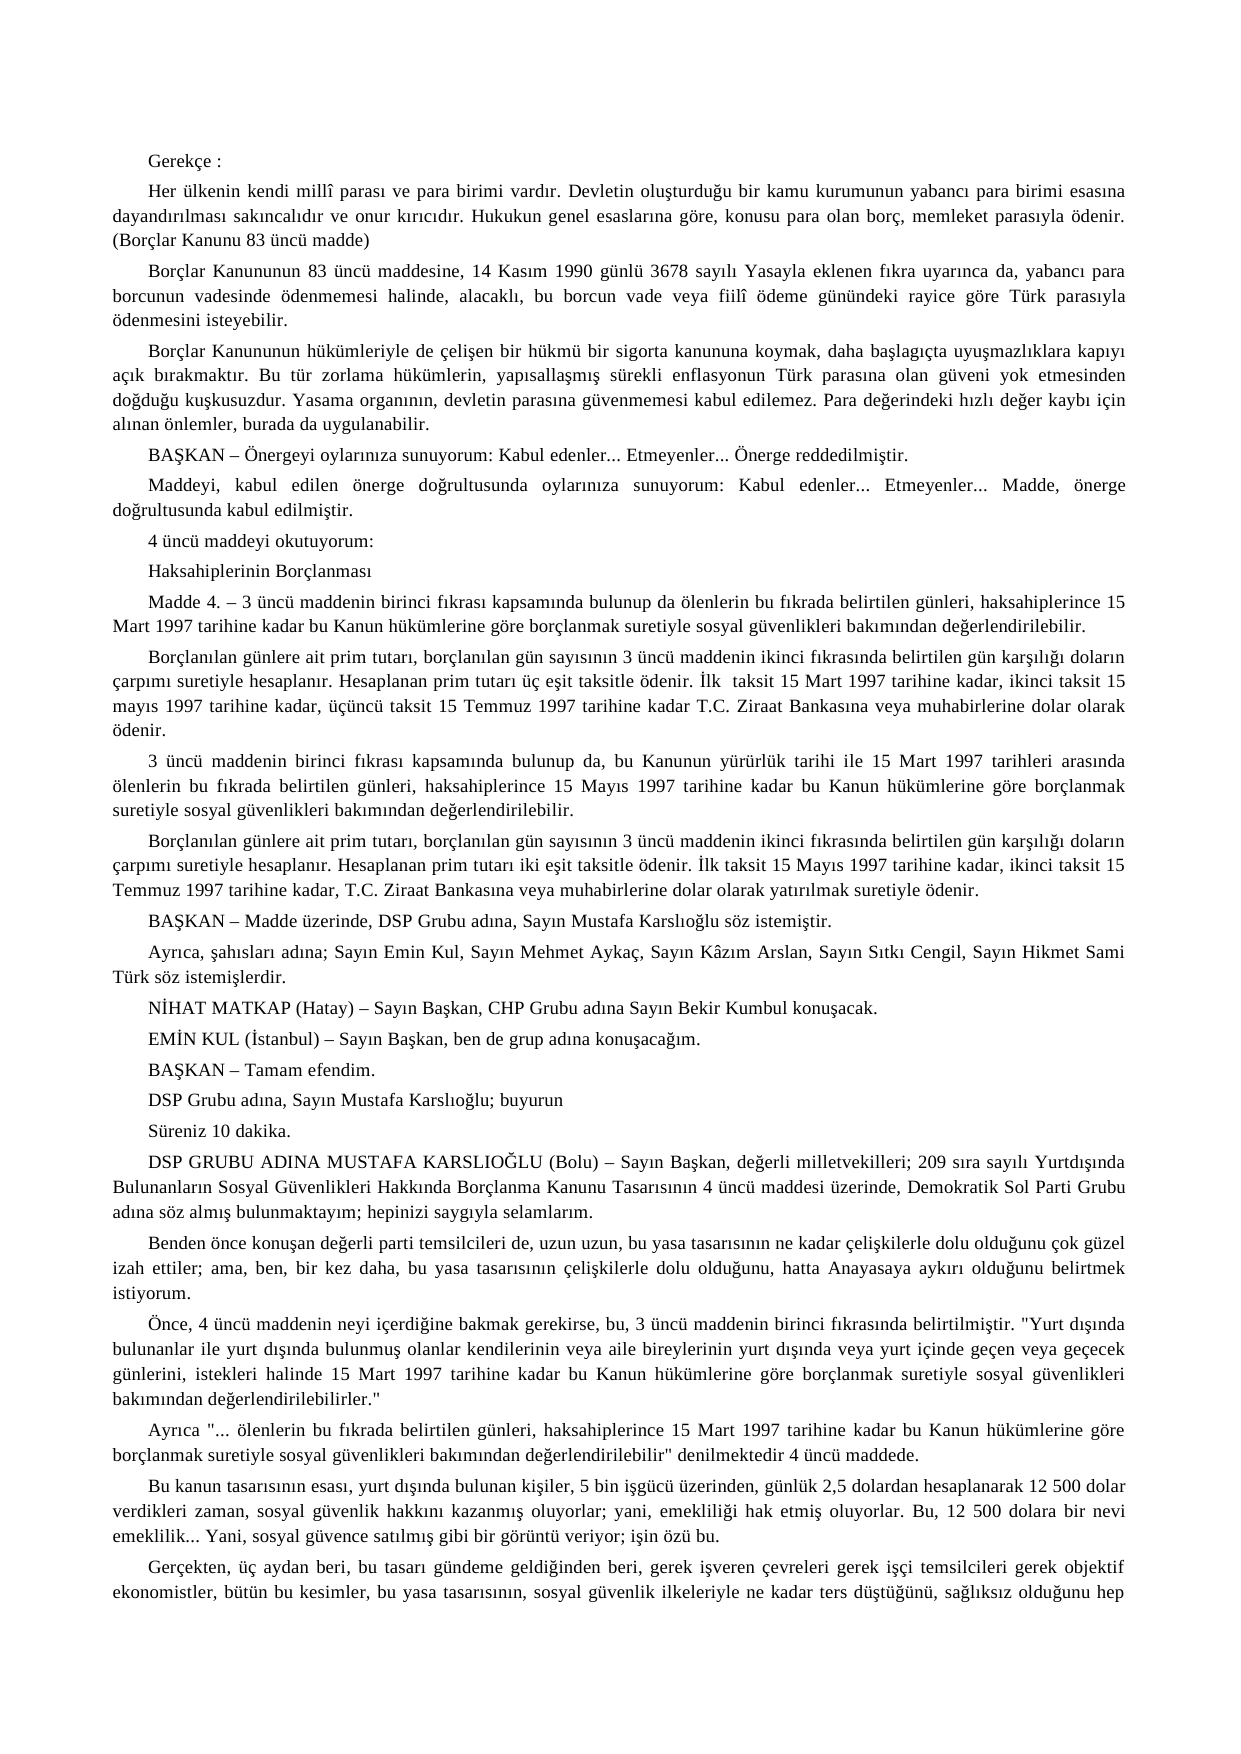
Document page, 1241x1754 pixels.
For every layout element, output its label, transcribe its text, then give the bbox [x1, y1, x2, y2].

text Borçlanılan günlere ait prim tutarı, borçlanılan gün sayısının 3 üncü maddenin ikinci fıkrasında belirtilen gün karşılığı doların çarpımı suretiyle hesaplanır. Hesaplanan prim tutarı üç eşit taksitle ödenir. İlk taksit 15 Mart 1997 tarihine kadar, ikinci taksit 15 mayıs 1997 tarihine kadar, üçüncü taksit 15 Temmuz 1997 tarihine kadar T.C. Ziraat Bankasına veya muhabirlerine dolar olarak ödenir. [112, 643, 1128, 742]
text Her ülkenin kendi millî parası ve para birimi vardır. Devletin oluşturduğu bir kamu kurumunun yabancı para birimi esasına dayandırılması sakıncalıdır ve onur kırıcıdır. Hukukun genel esaslarına göre, konusu para olan borç, memleket parasıyla ödenir. (Borçlar Kanunu 83 üncü madde) [112, 178, 1128, 252]
text Borçlar Kanununun 83 üncü maddesine, 14 Kasım 1990 günlü 3678 sayılı Yasayla eklenen fıkra uyarınca da, yabancı para borcunun vadesinde ödenmemesi halinde, alacaklı, bu borcun vade veya fiilî ödeme günündeki rayice göre Türk parasıyla ödenmesini isteyebilir. [112, 258, 1128, 332]
text Önce, 4 üncü maddenin neyi içerdiğine bakmak gerekirse, bu, 3 üncü maddenin birinci fıkrasında belirtilmiştir. "Yurt dışında bulunanlar ile yurt dışında bulunmuş olanlar kendilerinin veya aile bireylerinin yurt dışında veya yurt içinde geçen veya geçecek günlerini, istekleri halinde 15 Mart 1997 tarihine kadar bu Kanun hükümlerine göre borçlanmak suretiyle sosyal güvenlikleri bakımından değerlendirilebilirler." [112, 1311, 1128, 1411]
text Ayrıca "... ölenlerin bu fıkrada belirtilen günleri, haksahiplerince 15 Mart 1997 tarihine kadar bu Kanun hükümlerine göre borçlanmak suretiyle sosyal güvenlikleri bakımından değerlendirilebilir" denilmektedir 4 üncü maddede. [112, 1417, 1128, 1467]
text DSP Grubu adına, Sayın Mustafa Karslıoğlu; buyurun [112, 1087, 1128, 1112]
text Haksahiplerinin Borçlanması [112, 558, 1128, 582]
text BAŞKAN – Madde üzerinde, DSP Grubu adına, Sayın Mustafa Karslıoğlu söz istemiştir. [112, 907, 1128, 932]
text BAŞKAN – Önergeyi oylarınıza sunuyorum: Kabul edenler... Etmeyenler... Önerge reddedilmiştir. [112, 442, 1128, 466]
text Süreniz 10 dakika. [112, 1118, 1128, 1143]
text Borçlanılan günlere ait prim tutarı, borçlanılan gün sayısının 3 üncü maddenin ikinci fıkrasında belirtilen gün karşılığı doların çarpımı suretiyle hesaplanır. Hesaplanan prim tutarı iki eşit taksitle ödenir. İlk taksit 15 Mayıs 1997 tarihine kadar, ikinci taksit 15 Temmuz 1997 tarihine kadar, T.C. Ziraat Bankasına veya muhabirlerine dolar olarak yatırılmak suretiyle ödenir. [112, 827, 1128, 901]
text Maddeyi, kabul edilen önerge doğrultusunda oylarınıza sunuyorum: Kabul edenler... Etmeyenler... Madde, önerge doğrultusunda kabul edilmiştir. [112, 472, 1128, 521]
text 3 üncü maddenin birinci fıkrası kapsamında bulunup da, bu Kanunun yürürlük tarihi ile 15 Mart 1997 tarihleri arasında ölenlerin bu fıkrada belirtilen günleri, haksahiplerince 15 Mayıs 1997 tarihine kadar bu Kanun hükümlerine göre borçlanmak suretiyle sosyal güvenlikleri bakımından değerlendirilebilir. [112, 748, 1128, 822]
text NİHAT MATKAP (Hatay) – Sayın Başkan, CHP Grubu adına Sayın Bekir Kumbul konuşacak. [112, 994, 1128, 1019]
text Benden önce konuşan değerli parti temsilcileri de, uzun uzun, bu yasa tasarısının ne kadar çelişkilerle dolu olduğunu çok güzel izah ettiler; ama, ben, bir kez daha, bu yasa tasarısının çelişkilerle dolu olduğunu, hatta Anayasaya aykırı olduğunu belirtmek istiyorum. [112, 1230, 1128, 1305]
text DSP GRUBU ADINA MUSTAFA KARSLIOĞLU (Bolu) – Sayın Başkan, değerli milletvekilleri; 209 sıra sayılı Yurtdışında Bulunanların Sosyal Güvenlikleri Hakkında Borçlanma Kanunu Tasarısının 4 üncü maddesi üzerinde, Demokratik Sol Parti Grubu adına söz almış bulunmaktayım; hepinizi saygıyla selamlarım. [112, 1149, 1128, 1224]
text EMİN KUL (İstanbul) – Sayın Başkan, ben de grup adına konuşacağım. [112, 1025, 1128, 1050]
text BAŞKAN – Tamam efendim. [112, 1056, 1128, 1081]
text 4 üncü maddeyi okutuyorum: [112, 527, 1128, 552]
text Ayrıca, şahısları adına; Sayın Emin Kul, Sayın Mehmet Aykaç, Sayın Kâzım Arslan, Sayın Sıtkı Cengil, Sayın Hikmet Sami Türk söz istemişlerdir. [112, 938, 1128, 988]
text Gerekçe : [112, 148, 1128, 172]
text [112, 1553, 1128, 1603]
text Madde 4. – 3 üncü maddenin birinci fıkrası kapsamında bulunup da ölenlerin bu fıkrada belirtilen günleri, haksahiplerince 15 Mart 1997 tarihine kadar bu Kanun hükümlerine göre borçlanmak suretiyle sosyal güvenlikleri bakımından değerlendirilebilir. [112, 588, 1128, 638]
text Borçlar Kanununun hükümleriyle de çelişen bir hükmü bir sigorta kanununa koymak, daha başlagıçta uyuşmazlıklara kapıyı açık bırakmaktır. Bu tür zorlama hükümlerin, yapısallaşmış sürekli enflasyonun Türk parasına olan güveni yok etmesinden doğduğu kuşkusuzdur. Yasama organının, devletin parasına güvenmemesi kabul edilemez. Para değerindeki hızlı değer kaybı için alınan önlemler, burada da uygulanabilir. [112, 337, 1128, 436]
text Bu kanun tasarısının esası, yurt dışında bulunan kişiler, 5 bin işgücü üzerinden, günlük 2,5 dolardan hesaplanarak 12 500 dolar verdikleri zaman, sosyal güvenlik hakkını kazanmış oluyorlar; yani, emekliliği hak etmiş oluyorlar. Bu, 12 500 dolara bir nevi emeklilik... Yani, sosyal güvence satılmış gibi bir görüntü veriyor; işin özü bu. [112, 1472, 1128, 1547]
